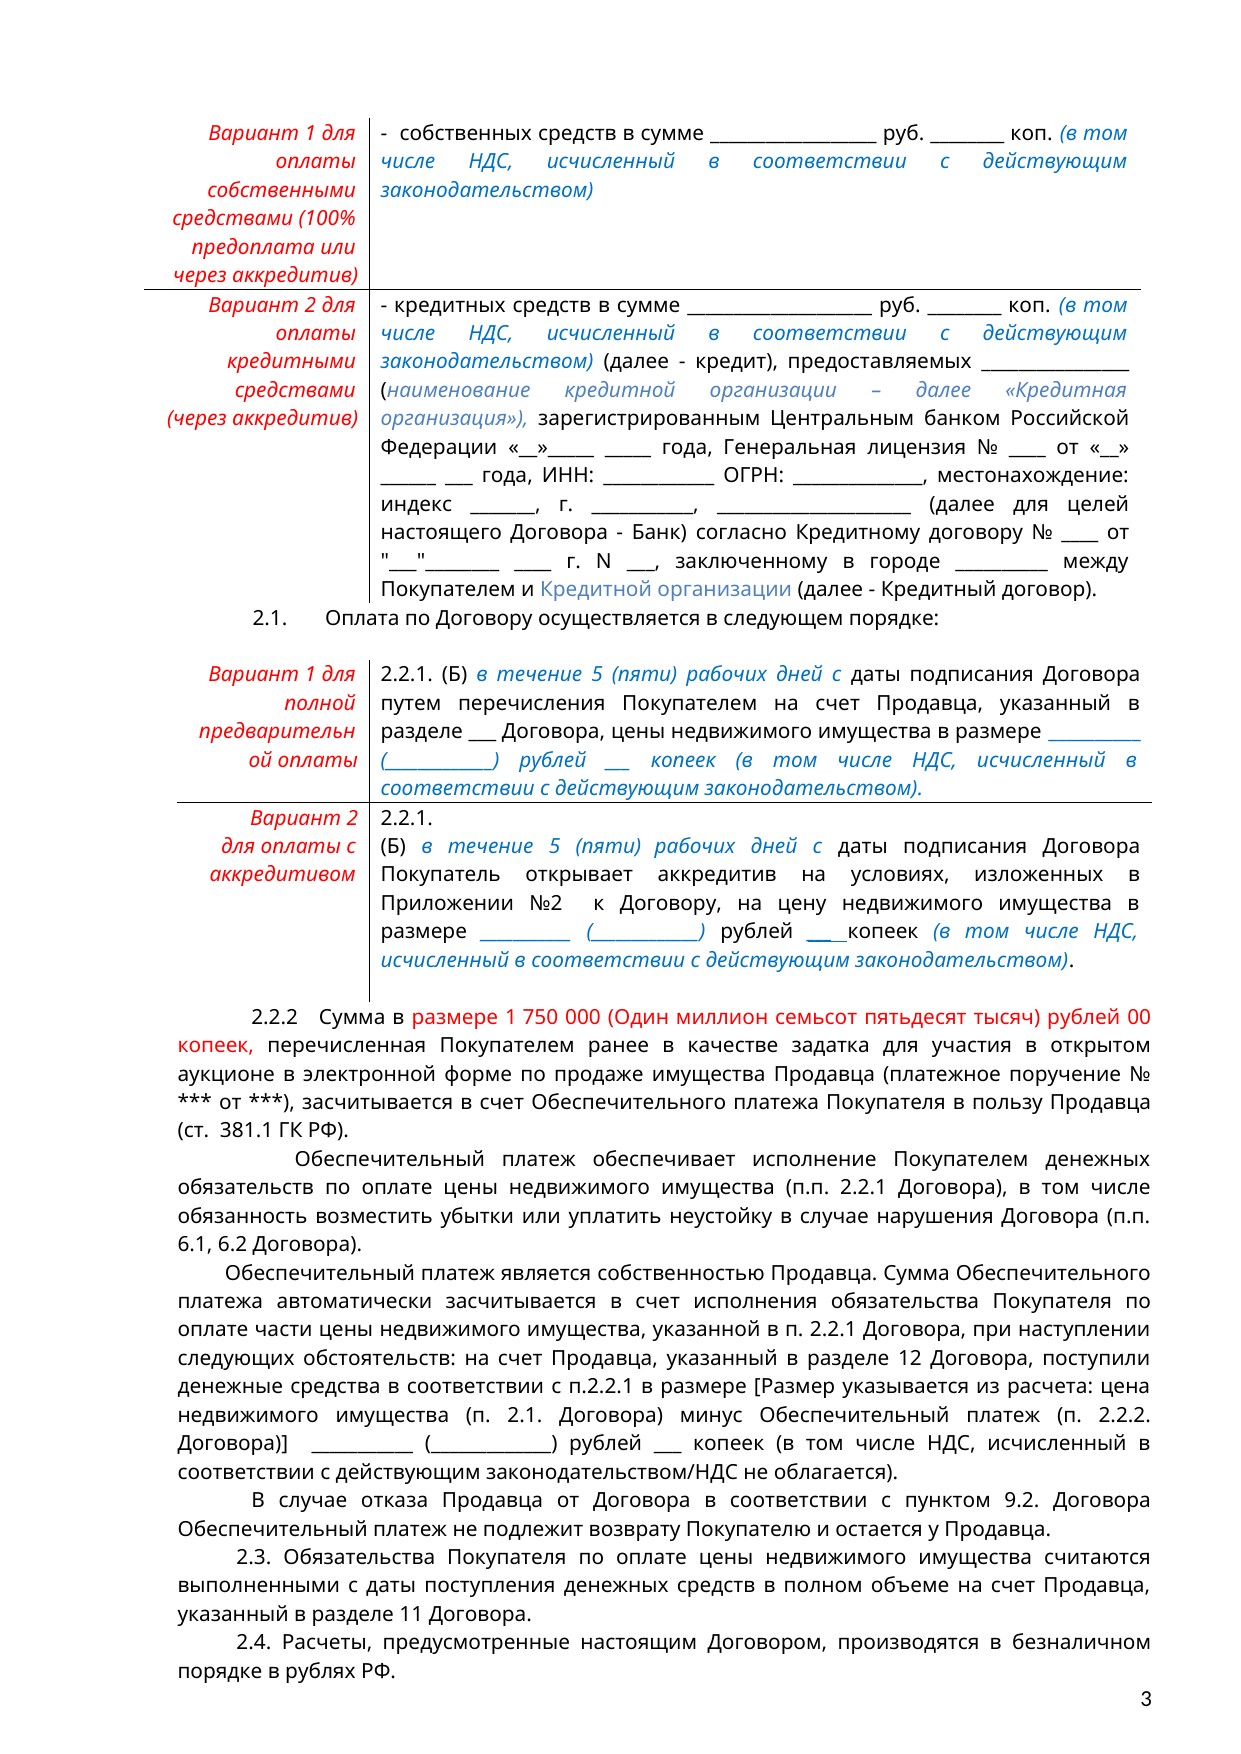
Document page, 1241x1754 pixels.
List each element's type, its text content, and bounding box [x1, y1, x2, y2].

table_header 2.2.1. (Б) в течение 5 (пяти) рабочих дней с даты подписания Договора путем перечисления Покупателем на счет Продавца, указанный в разделе ___ Договора, цены недвижимого имущества в размере __________ (_____________) рублей ___ копеек (в том числе НДС, исчисленный в соответствии с действующим законодательством). [370, 660, 1152, 802]
text Обеспечительный платеж является собственностью Продавца. Сумма Обеспечительного платежа автоматически засчитывается в счет исполнения обязательства Покупателя по оплате части цены недвижимого имущества, указанной в п. 2.2.1 Договора, при наступлении следующих обстоятельств: на счет Продавца, указанный в разделе 12 Договора, поступили денежные средства в соответствии с п.2.2.1 в размере [Размер указывается из расчета: цена недвижимого имущества (п. 2.1. Договора) минус Обеспечительный платеж (п. 2.2.2. Договора)] ___________ (_____________) рублей ___ копеек (в том числе НДС, исчисленный в соответствии с действующим законодательством/НДС не облагается). [177, 1258, 1152, 1485]
table_cell Вариант 2 для оплаты кредитными средствами (через аккредитив) [144, 290, 369, 603]
table_cell 2.2.1. (Б) в течение 5 (пяти) рабочих дней с даты подписания Договора Покупатель открывает аккредитив на условиях, изложенных в Приложении №2 к Договору, на цену недвижимого имущества в размере ___________ (_____________) рублей ___ копеек (в том числе НДС, исчисленный в соответствии с действующим законодательством). [370, 803, 1152, 1002]
table_header Вариант 1 для оплаты собственными средствами (100% предоплата или через аккредитив) [144, 118, 369, 289]
table_header Вариант 1 для полной предварительной оплаты [177, 660, 369, 802]
table_header - собственных средств в сумме __________________ руб. ________ коп. (в том числе НДС, исчисленный в соответствии с действующим законодательством) [370, 118, 1141, 289]
text 2.4. Расчеты, предусмотренные настоящим Договором, производятся в безналичном порядке в рублях РФ. [177, 1627, 1152, 1684]
text 2.3. Обязательства Покупателя по оплате цены недвижимого имущества считаются выполненными с даты поступления денежных средств в полном объеме на счет Продавца, указанный в разделе 11 Договора. [177, 1542, 1152, 1627]
list Оплата по Договору осуществляется в следующем порядке: [177, 603, 1152, 631]
list В случае отказа Продавца от Договора в соответствии с пунктом 9.2. Договора Обеспечительный платеж не подлежит возврату Покупателю и остается у Продавца. [177, 1485, 1152, 1542]
table_cell Вариант 2 для оплаты с аккредитивом [177, 803, 369, 1002]
list 2.2.2 Сумма в размере 1 750 000 (Один миллион семьсот пятьдесят тысяч) рублей 00 копеек, перечисленная Покупателем ранее в качестве задатка для участия в открытом аукционе в электронной форме по продаже имущества Продавца (платежное поручение № *** от ***), засчитывается в счет Обеспечительного платежа Покупателя в пользу Продавца (ст. 381.1 ГК РФ). [177, 1002, 1152, 1144]
table_cell - кредитных средств в сумме ____________________ руб. ________ коп. (в том числе НДС, исчисленный в соответствии с действующим законодательством) (далее - кредит), предоставляемых ________________ (наименование кредитной организации – далее «Кредитная организация»), зарегистрированным Центральным банком Российской Федерации «__»_____ _____ года, Генеральная лицензия № ____ от «__» ______ ___ года, ИНН: ____________ ОГРН: ______________, местонахождение: индекс _______, г. ___________, _____________________ (далее для целей настоящего Договора - Банк) согласно Кредитному договору № ____ от "___"________ ____ г. N ___, заключенному в городе __________ между Покупателем и Кредитной организации (далее - Кредитный договор). [370, 290, 1141, 603]
text Обеспечительный платеж обеспечивает исполнение Покупателем денежных обязательств по оплате цены недвижимого имущества (п.п. 2.2.1 Договора), в том числе обязанность возместить убытки или уплатить неустойку в случае нарушения Договора (п.п. 6.1, 6.2 Договора). [177, 1144, 1152, 1258]
